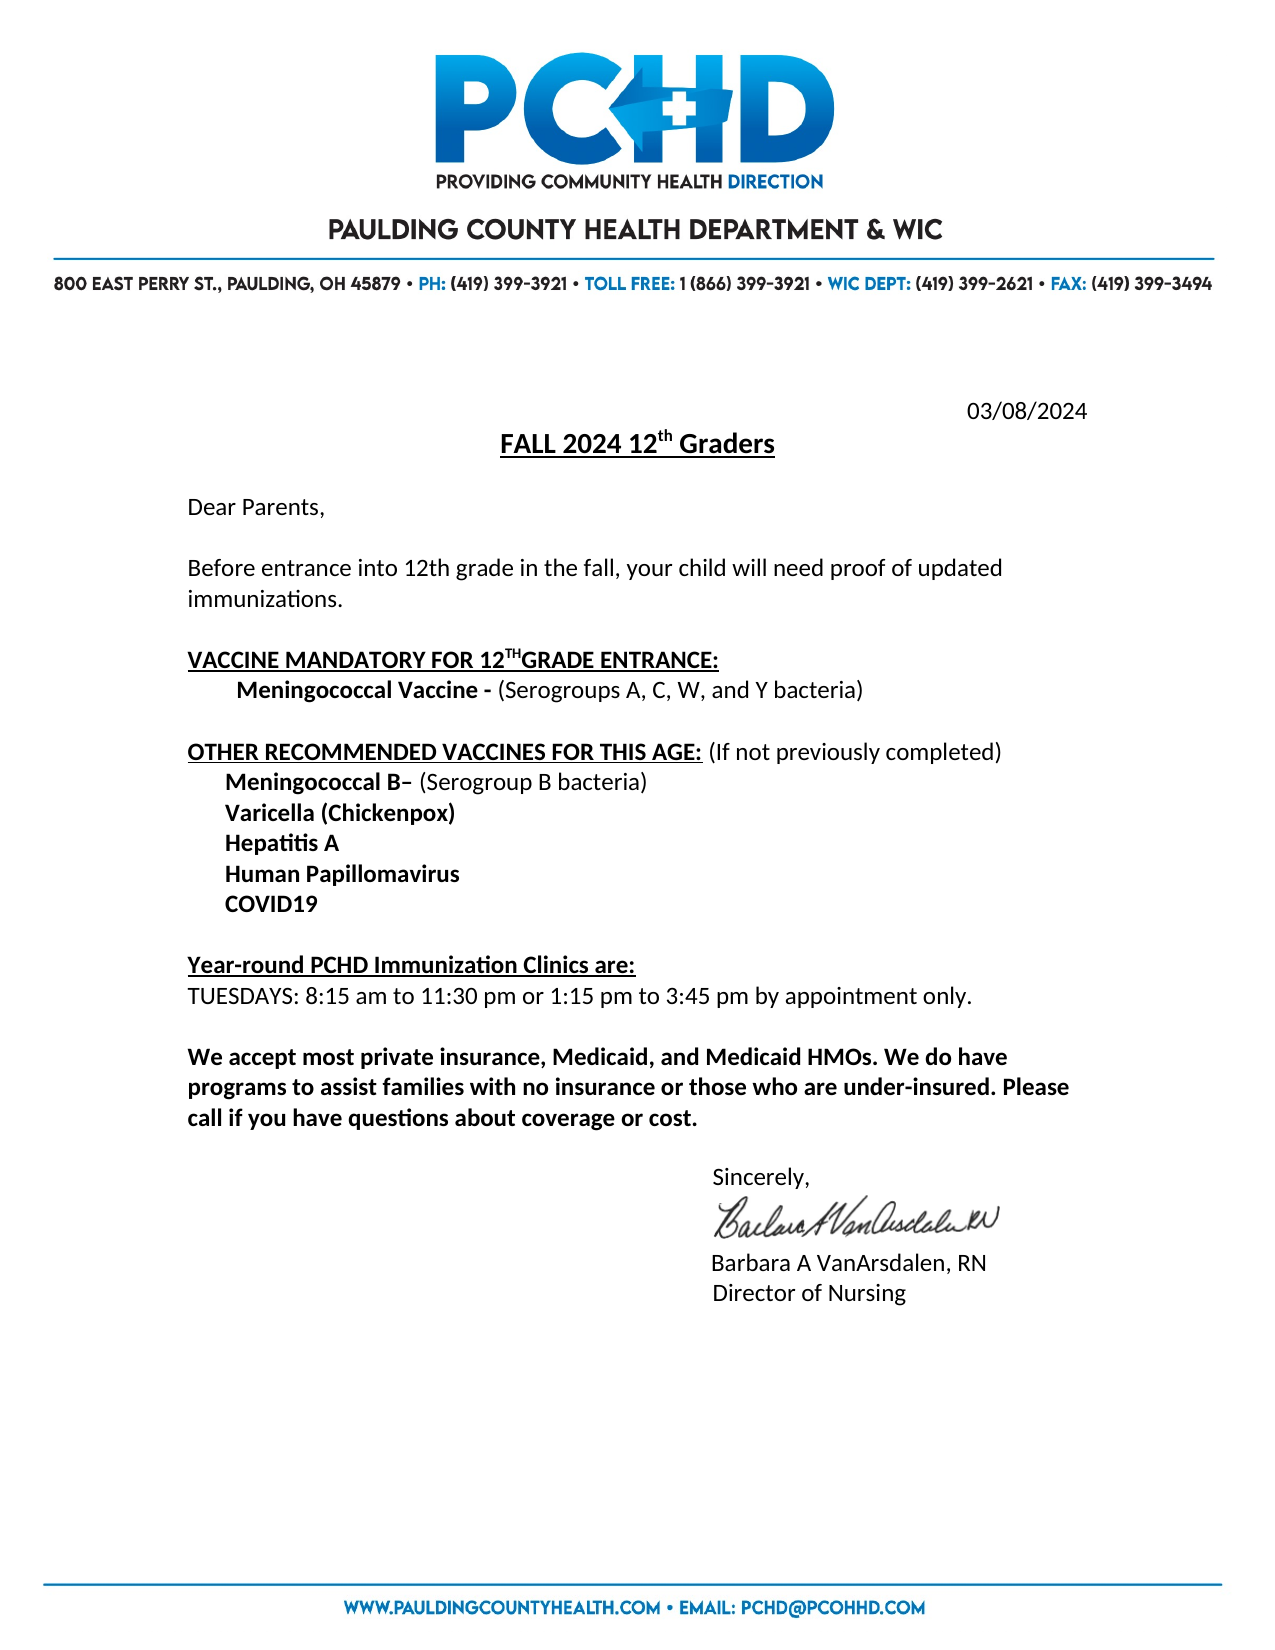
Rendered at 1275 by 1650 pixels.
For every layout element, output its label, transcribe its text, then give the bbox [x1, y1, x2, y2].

text Meningococcal B– (Serogroup B bacteria) [225, 766, 1087, 797]
picture [712, 1191, 1004, 1247]
text Dear Parents, [187, 491, 1087, 522]
text We accept most private insurance, Medicaid, and Medicaid HMOs. We do have programs to assist families with no insurance or those who are under-insured. Please call if you have questions about coverage or cost. [187, 1041, 1087, 1132]
picture [31, 1572, 1237, 1632]
text COVID19 [225, 888, 1087, 919]
picture [47, 41, 1227, 297]
text Before entrance into 12th grade in the fall, your child will need proof of updated immunizations. [187, 552, 1087, 613]
text Meningococcal Vaccine - (Serogroups A, C, W, and Y bacteria) [225, 674, 1087, 705]
text OTHER RECOMMENDED VACCINES FOR THIS AGE: (If not previously completed) [187, 736, 1087, 766]
text 03/08/2024 [187, 395, 1087, 425]
text Human Papillomavirus [225, 858, 1087, 888]
text Hepatitis A [225, 827, 1087, 858]
text Barbara A VanArsdalen, RN [637, 1247, 1087, 1277]
text TUESDAYS: 8:15 am to 11:30 pm or 1:15 pm to 3:45 pm by appointment only. [187, 980, 1087, 1010]
text FALL 2024 12th Graders [187, 425, 1087, 461]
text Varicella (Chickenpox) [225, 797, 1087, 827]
text Year-round PCHD Immunization Clinics are: [187, 949, 1087, 980]
text VACCINE MANDATORY FOR 12THGRADE ENTRANCE: [187, 644, 1087, 674]
text Sincerely, [637, 1161, 1087, 1192]
text Director of Nursing [187, 1277, 1087, 1308]
